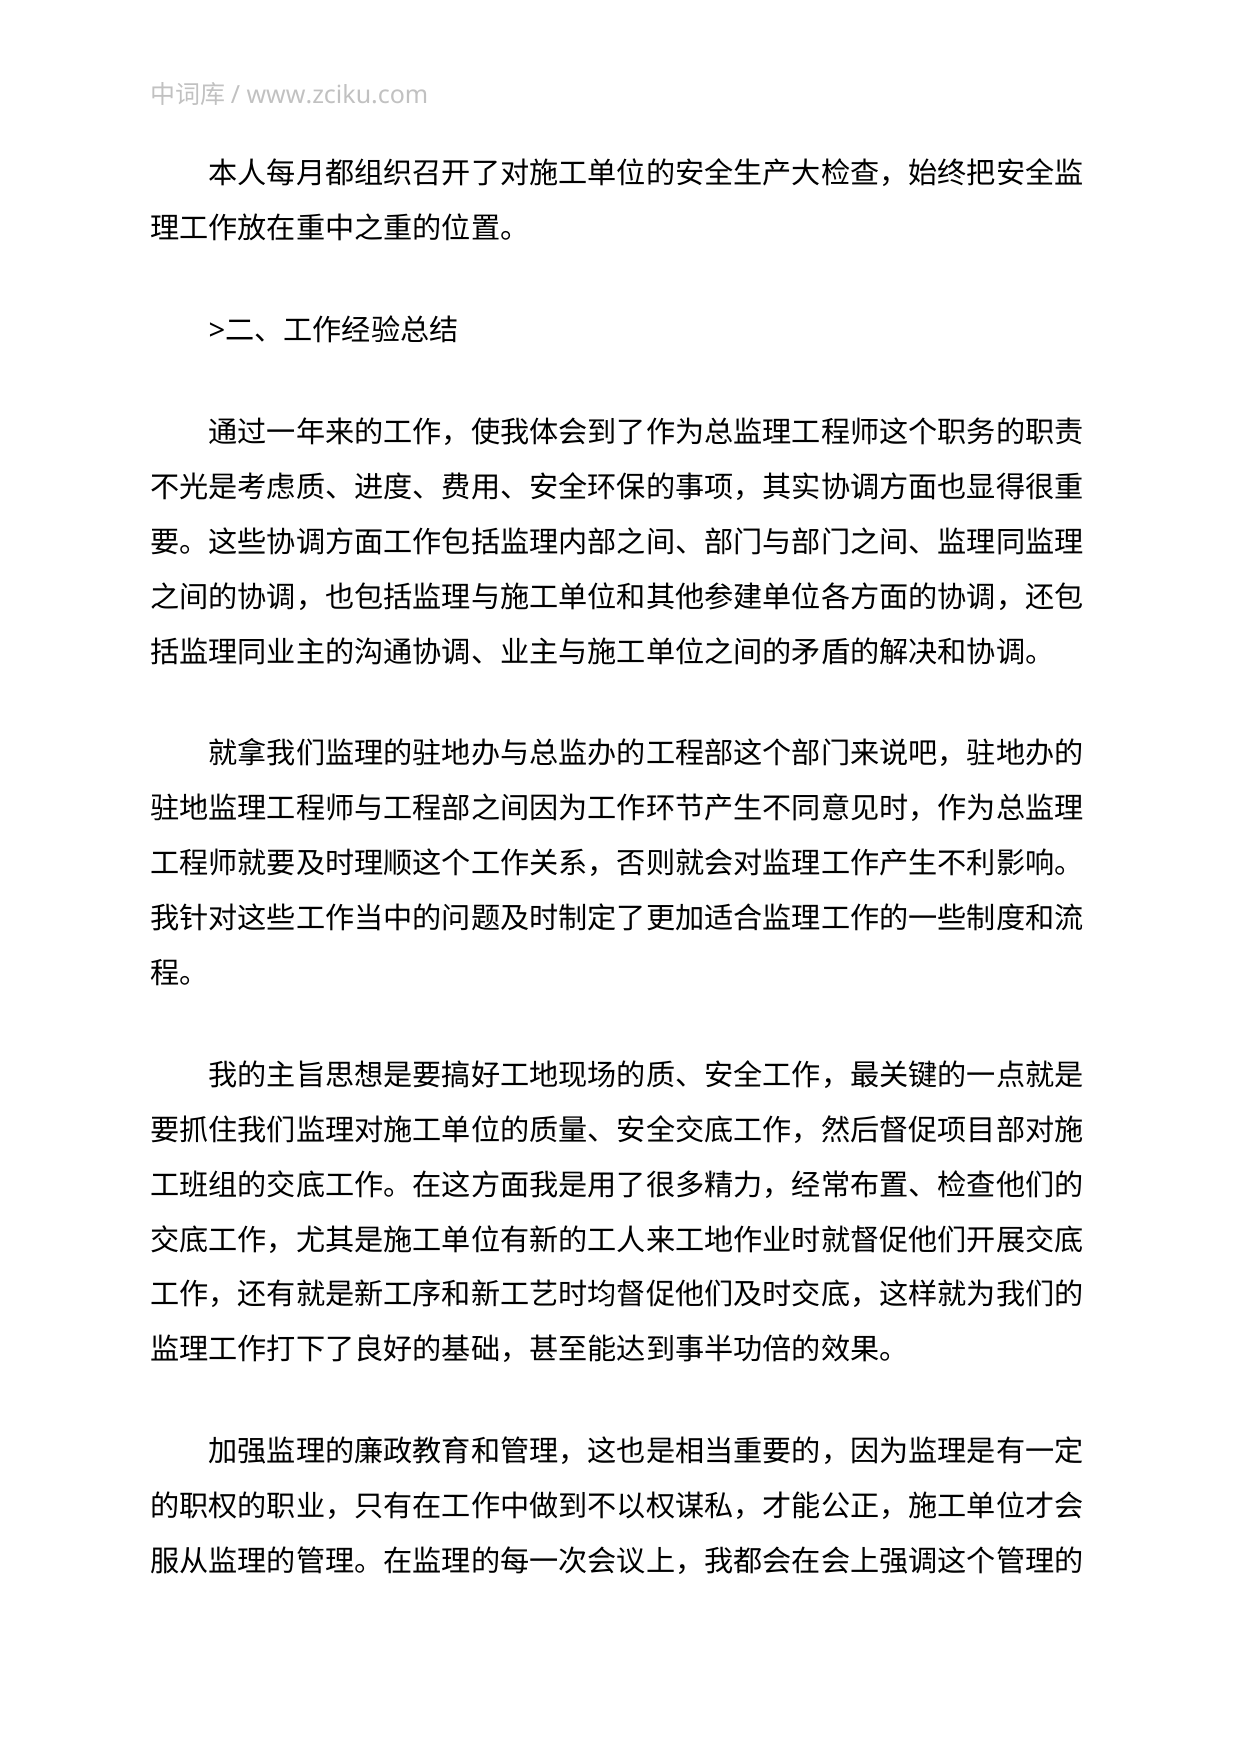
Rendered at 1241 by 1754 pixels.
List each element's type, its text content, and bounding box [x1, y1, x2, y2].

text 本人每月都组织召开了对施工单位的安全生产大检查，始终把安全监理工作放在重中之重的位置。 [150, 150, 1090, 247]
text 通过一年来的工作，使我体会到了作为总监理工程师这个职务的职责不光是考虑质、进度、费用、安全环保的事项，其实协调方面也显得很重要。这些协调方面工作包括监理内部之间、部门与部门之间、监理同监理之间的协调，也包括监理与施工单位和其他参建单位各方面的协调，还包括监理同业主的沟通协调、业主与施工单位之间的矛盾的解决和协调。 [150, 409, 1090, 671]
text 就拿我们监理的驻地办与总监办的工程部这个部门来说吧，驻地办的驻地监理工程师与工程部之间因为工作环节产生不同意见时，作为总监理工程师就要及时理顺这个工作关系，否则就会对监理工作产生不利影响。我针对这些工作当中的问题及时制定了更加适合监理工作的一些制度和流程。 [150, 730, 1090, 992]
text 我的主旨思想是要搞好工地现场的质、安全工作，最关键的一点就是要抓住我们监理对施工单位的质量、安全交底工作，然后督促项目部对施工班组的交底工作。在这方面我是用了很多精力，经常布置、检查他们的交底工作，尤其是施工单位有新的工人来工地作业时就督促他们开展交底工作，还有就是新工序和新工艺时均督促他们及时交底，这样就为我们的监理工作打下了良好的基础，甚至能达到事半功倍的效果。 [150, 1051, 1090, 1368]
text >二、工作经验总结 [150, 307, 1090, 349]
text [150, 1428, 1090, 1580]
